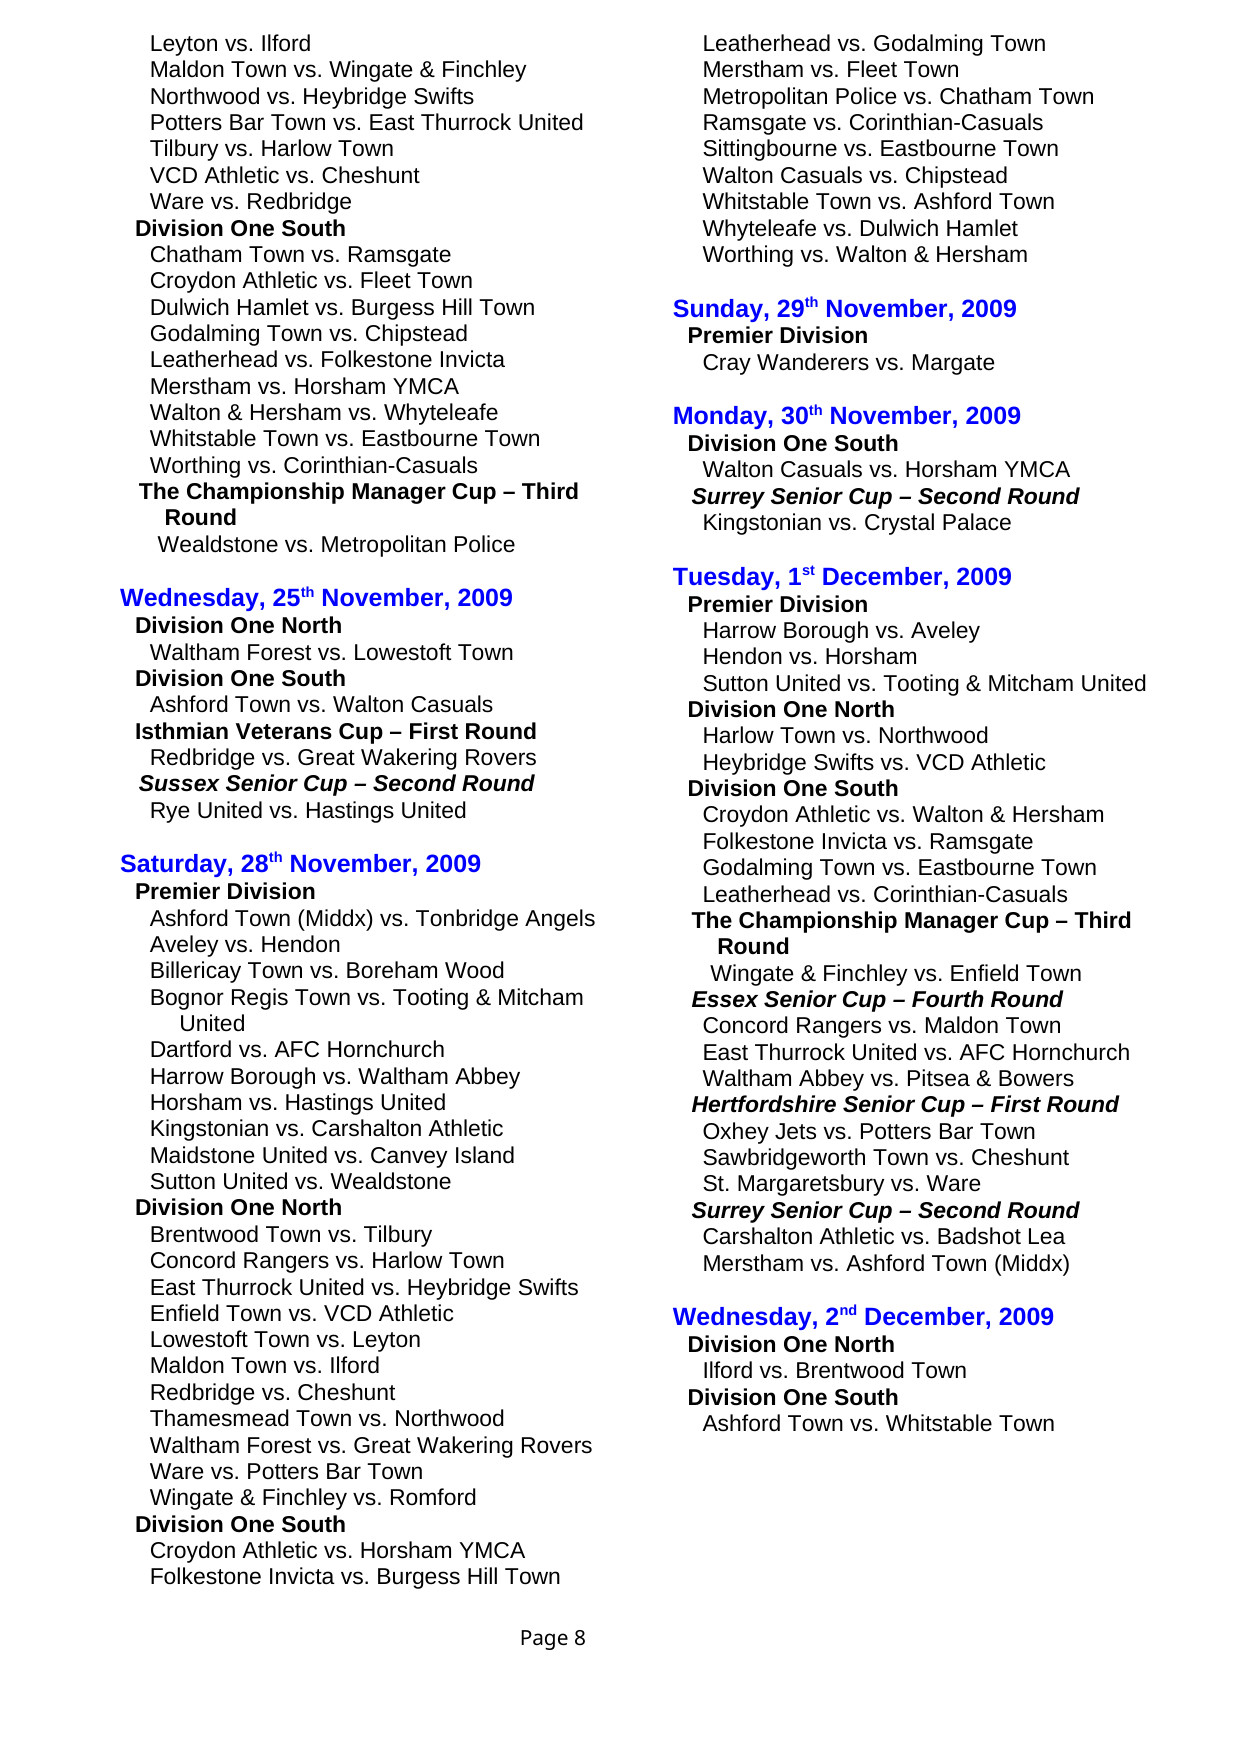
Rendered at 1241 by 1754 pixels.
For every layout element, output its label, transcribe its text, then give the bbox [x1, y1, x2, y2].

text Folkestone Invicta vs. Ramsgate [702, 828, 1150, 854]
text vs. Walton & Hersham [702, 241, 1150, 267]
text The Championship Manager Cup – Third Round [139, 478, 598, 531]
text Division One North [687, 696, 1150, 722]
text vs. [702, 1144, 1150, 1170]
text Senior Cup – Fourth Round [691, 986, 1150, 1012]
text Wednesday, 2nd December, 2009 [673, 1302, 1150, 1331]
text vs. Ilford [149, 1352, 598, 1379]
text United vs. United [149, 797, 598, 823]
text Leatherhead vs. [702, 30, 1150, 56]
text Division One South [687, 775, 1150, 801]
text Senior Cup – Second Round [139, 770, 598, 797]
text Merstham vs. [702, 56, 1150, 83]
text St. Margaretsbury vs. Ware [702, 1170, 1150, 1197]
text Aveley vs. Hendon [149, 931, 598, 957]
text vs. Wingate & Finchley [149, 56, 598, 83]
text (Middx) vs. Tonbridge Angels [149, 904, 598, 931]
text Senior Cup – Second Round [691, 1197, 1150, 1223]
text vs. VCD Athletic [149, 1300, 598, 1326]
text United vs. Heybridge Swifts [149, 1273, 598, 1300]
text vs. Corinthian-Casuals [149, 452, 598, 478]
text Isthmian Veterans Cup – First Round [135, 718, 598, 744]
text Sittingbourne vs. [702, 135, 1150, 162]
text Sutton United vs. Wealdstone [149, 1168, 598, 1194]
text Carshalton Athletic vs. Badshot Lea [702, 1223, 1150, 1249]
text Hendon vs. Horsham [702, 643, 1150, 670]
text Folkestone Invicta vs. [149, 1563, 598, 1590]
text Division One North [687, 1331, 1150, 1357]
text Redbridge vs. Great Wakering Rovers [149, 744, 598, 770]
text vs. Northwood [149, 1405, 598, 1432]
text The Championship Manager Cup – Third Round [691, 907, 1150, 959]
text Walton Casuals vs. Horsham YMCA [702, 456, 1150, 483]
text Abbey vs. Pitsea & Bowers [702, 1065, 1150, 1091]
text Merstham vs. Horsham YMCA [149, 373, 598, 399]
text Merstham vs. (Middx) [702, 1249, 1150, 1276]
text Ramsgate vs. Corinthian-Casuals [702, 109, 1150, 135]
text Dulwich Hamlet vs. [149, 293, 598, 320]
text Kingstonian vs. [702, 509, 1150, 536]
text Division One North [135, 1194, 598, 1221]
text Northwood vs. Heybridge Swifts [149, 83, 598, 109]
text Sunday, 29th November, 2009 [673, 293, 1150, 322]
text Division One South [135, 665, 598, 691]
text Leatherhead vs. Corinthian-Casuals [702, 881, 1150, 907]
text Cray Wanderers vs. [702, 349, 1150, 375]
text Wealdstone vs. Metropolitan Police [157, 531, 598, 557]
text Croydon Athletic vs. Walton & Hersham [702, 801, 1150, 828]
text Senior Cup – Second Round [691, 483, 1150, 509]
text Bognor Regis Town vs. Tooting & Mitcham United [149, 983, 598, 1036]
text Croydon Athletic vs. Horsham YMCA [149, 1537, 598, 1563]
text Heybridge Swifts vs. VCD Athletic [702, 749, 1150, 775]
text vs. Chipstead [149, 320, 598, 346]
text Rangers vs. [149, 1247, 598, 1273]
text Monday, 30th November, 2009 [673, 401, 1150, 430]
text Division One South [687, 1384, 1150, 1410]
text VCD Athletic vs. [149, 162, 598, 188]
text Premier Division [135, 878, 598, 904]
text vs. Great Wakering Rovers [149, 1432, 598, 1458]
text vs. Northwood [702, 722, 1150, 749]
text vs. [149, 425, 598, 452]
text Oxhey Jets vs. [702, 1118, 1150, 1144]
text Leatherhead vs. Folkestone Invicta [149, 346, 598, 373]
text vs. Tilbury [149, 1221, 598, 1247]
text Division One South [135, 214, 598, 241]
text Ware vs. Redbridge [149, 188, 598, 214]
text Billericay Town vs. Boreham Wood [149, 957, 598, 983]
text vs. [702, 188, 1150, 214]
text vs. Ramsgate [149, 241, 598, 267]
text Wednesday, 25th November, 2009 [120, 583, 598, 612]
text Division One South [687, 430, 1150, 456]
text Premier Division [687, 322, 1150, 349]
text Sutton United vs. Tooting & Mitcham United [702, 670, 1150, 696]
text vs. United [149, 109, 598, 135]
text Ware vs. [149, 1458, 598, 1484]
text Leyton vs. Ilford [149, 30, 598, 56]
text Premier Division [687, 591, 1150, 617]
text vs. [702, 854, 1150, 881]
text Metropolitan Police vs. [702, 83, 1150, 109]
text Ilford vs. [702, 1357, 1150, 1384]
text Horsham vs. United [149, 1089, 598, 1115]
text Kingstonian vs. Carshalton Athletic [149, 1115, 598, 1142]
text Whyteleafe vs. Dulwich Hamlet [702, 214, 1150, 241]
text Harrow Borough vs. Abbey [149, 1063, 598, 1089]
text Redbridge vs. [149, 1379, 598, 1405]
text Saturday, 28th November, 2009 [120, 849, 598, 878]
text Wingate & Finchley vs. Romford [149, 1484, 598, 1511]
text Tilbury vs. [149, 135, 598, 162]
text Croydon Athletic vs. [149, 267, 598, 293]
text Wingate & Finchley vs. [710, 959, 1150, 986]
text United vs. AFC Hornchurch [702, 1039, 1150, 1065]
text Tuesday, 1st December, 2009 [673, 562, 1150, 591]
text Walton & Hersham vs. Whyteleafe [149, 399, 598, 425]
text vs. Leyton [149, 1326, 598, 1352]
text vs. AFC Hornchurch [149, 1036, 598, 1063]
text Rangers vs. [702, 1012, 1150, 1039]
text Division One North [135, 612, 598, 638]
text Hertfordshire Senior Cup – First Round [691, 1091, 1150, 1118]
text Walton Casuals vs. Chipstead [702, 162, 1150, 188]
text Maidstone United vs. [149, 1142, 598, 1168]
text vs. [702, 1410, 1150, 1436]
text Division One South [135, 1511, 598, 1537]
text Borough vs. Aveley [702, 617, 1150, 643]
text vs. [149, 638, 598, 665]
text vs. Walton Casuals [149, 691, 598, 718]
